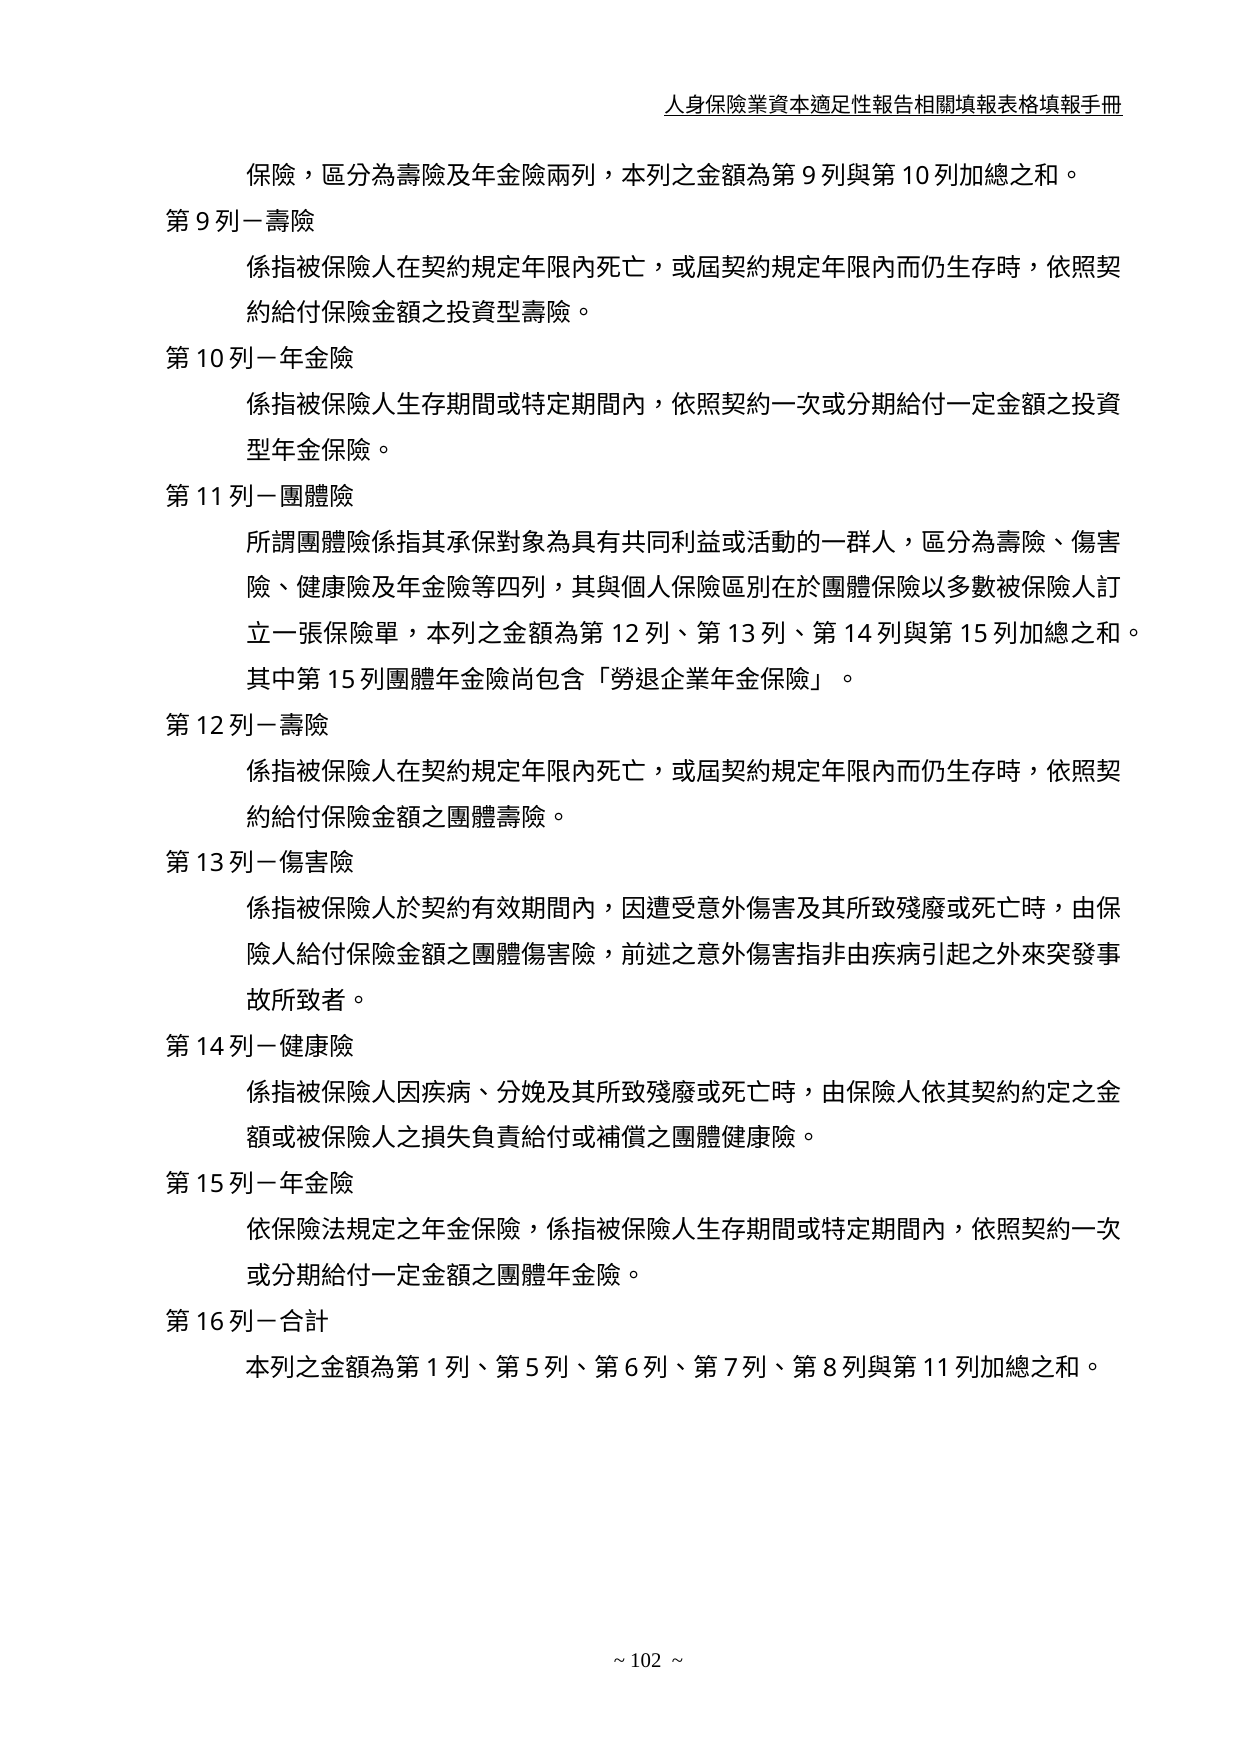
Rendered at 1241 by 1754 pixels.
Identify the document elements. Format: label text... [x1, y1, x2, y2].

text 第15列－年金險 [165, 1156, 1122, 1202]
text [247, 148, 1122, 193]
text 第10列－年金險 [165, 331, 1122, 377]
text 第14列－健康險 [165, 1018, 1122, 1064]
text 係指被保險人在契約規定年限內死亡，或屆契約規定年限內而仍生存時，依照契約給付保險金額之團體壽險。 [247, 743, 1122, 835]
text 係指被保險人於契約有效期間內，因遭受意外傷害及其所致殘廢或死亡時，由保險人給付保險金額之團體傷害險，前述之意外傷害指非由疾病引起之外來突發事故所致者。 [247, 881, 1122, 1018]
text 依保險法規定之年金保險，係指被保險人生存期間或特定期間內，依照契約一次或分期給付一定金額之團體年金險。 [247, 1202, 1122, 1293]
text 所謂團體險係指其承保對象為具有共同利益或活動的一群人，區分為壽險、傷害險、健康險及年金險等四列，其與個人保險區別在於團體保險以多數被保險人訂立一張保險單，本列之金額為第12列、第13列、第14列與第15列加總之和。其中第15列團體年金險尚包含「勞退企業年金保險」。 [247, 514, 1122, 698]
text 第12列－壽險 [165, 698, 1122, 743]
text 第9列－壽險 [165, 193, 1122, 239]
text 第13列－傷害險 [165, 835, 1122, 881]
text 係指被保險人因疾病、分娩及其所致殘廢或死亡時，由保險人依其契約約定之金額或被保險人之損失負責給付或補償之團體健康險。 [247, 1064, 1122, 1156]
text 本列之金額為第1列、第5列、第6列、第7列、第8列與第11列加總之和。 [246, 1339, 1122, 1385]
text 第16列－合計 [165, 1293, 1122, 1339]
text 第11列－團體險 [165, 468, 1122, 514]
text 係指被保險人生存期間或特定期間內，依照契約一次或分期給付一定金額之投資型年金保險。 [247, 377, 1122, 468]
text 係指被保險人在契約規定年限內死亡，或屆契約規定年限內而仍生存時，依照契約給付保險金額之投資型壽險。 [247, 239, 1122, 331]
